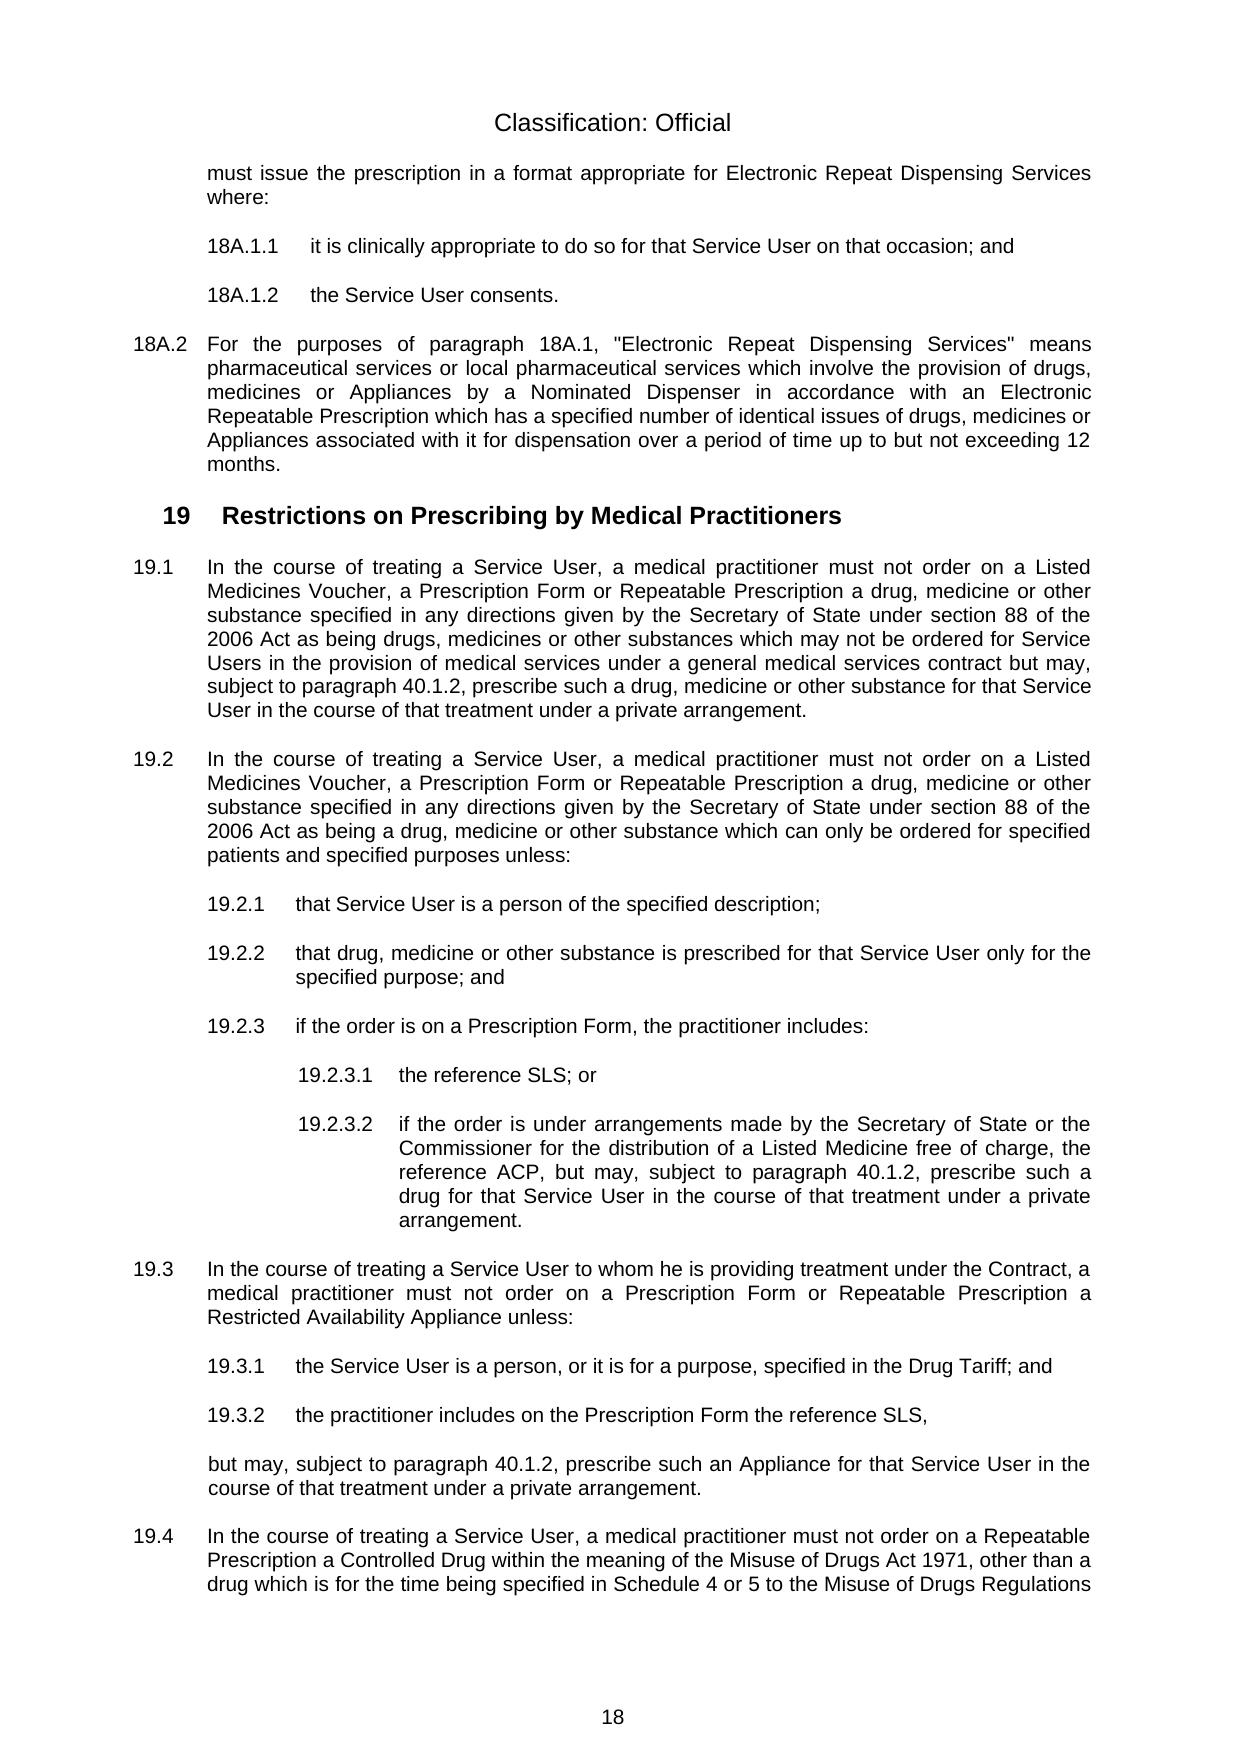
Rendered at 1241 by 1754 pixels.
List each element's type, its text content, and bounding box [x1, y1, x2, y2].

text 18A.2 For the purposes of paragraph 18A.1, "Electronic Repeat Dispensing Services" means pharmaceutical services or local pharmaceutical services which involve the provision of drugs, medicines or Appliances by a Nominated Dispenser in accordance with an Electronic Repeatable Prescription which has a specified number of identical issues of drugs, medicines or Appliances associated with it for dispensation over a period of time up to but not exceeding 12 months. [133, 332, 1092, 476]
text but may, subject to paragraph 40.1.2, prescribe such an Appliance for that Service User in the course of that treatment under a private arrangement. [208, 1451, 1092, 1499]
subtitle Restrictions on Prescribing by Medical Practitioners [162, 501, 1092, 529]
text the reference SLS; or [298, 1063, 1092, 1087]
text if the order is under arrangements made by the Secretary of State or the Commissioner for the distribution of a Listed Medicine free of charge, the reference ACP, but may, subject to paragraph 40.1.2, prescribe such a drug for that Service User in the course of that treatment under a private arrangement. [298, 1112, 1092, 1232]
text In the course of treating a Service User, a medical practitioner must not order on a Listed Medicines Voucher, a Prescription Form or Repeatable Prescription a drug, medicine or other substance specified in any directions given by the Secretary of State under section 88 of the 2006 Act as being drugs, medicines or other substances which may not be ordered for Service Users in the provision of medical services under a general medical services contract but may, subject to paragraph 40.1.2, prescribe such a drug, medicine or other substance for that Service User in the course of that treatment under a private arrangement. [133, 554, 1092, 722]
text if the order is on a Prescription Form, the practitioner includes: [207, 1014, 1092, 1038]
text that drug, medicine or other substance is prescribed for that Service User only for the specified purpose; and [207, 941, 1092, 989]
text 18A.1.1 it is clinically appropriate to do so for that Service User on that occasion; and [207, 234, 1092, 258]
text In the course of treating a Service User, a medical practitioner must not order on a Listed Medicines Voucher, a Prescription Form or Repeatable Prescription a drug, medicine or other substance specified in any directions given by the Secretary of State under section 88 of the 2006 Act as being a drug, medicine or other substance which can only be ordered for specified patients and specified purposes unless: [133, 747, 1092, 867]
text the Service User is a person, or it is for a purpose, specified in the Drug Tariff; and [207, 1353, 1092, 1377]
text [133, 161, 1092, 209]
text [133, 1524, 1092, 1596]
text that Service User is a person of the specified description; [207, 892, 1092, 916]
text In the course of treating a Service User to whom he is providing treatment under the Contract, a medical practitioner must not order on a Prescription Form or Repeatable Prescription a Restricted Availability Appliance unless: [133, 1257, 1092, 1328]
text the practitioner includes on the Prescription Form the reference SLS, [207, 1402, 1092, 1426]
text 18A.1.2 the Service User consents. [207, 283, 1092, 307]
